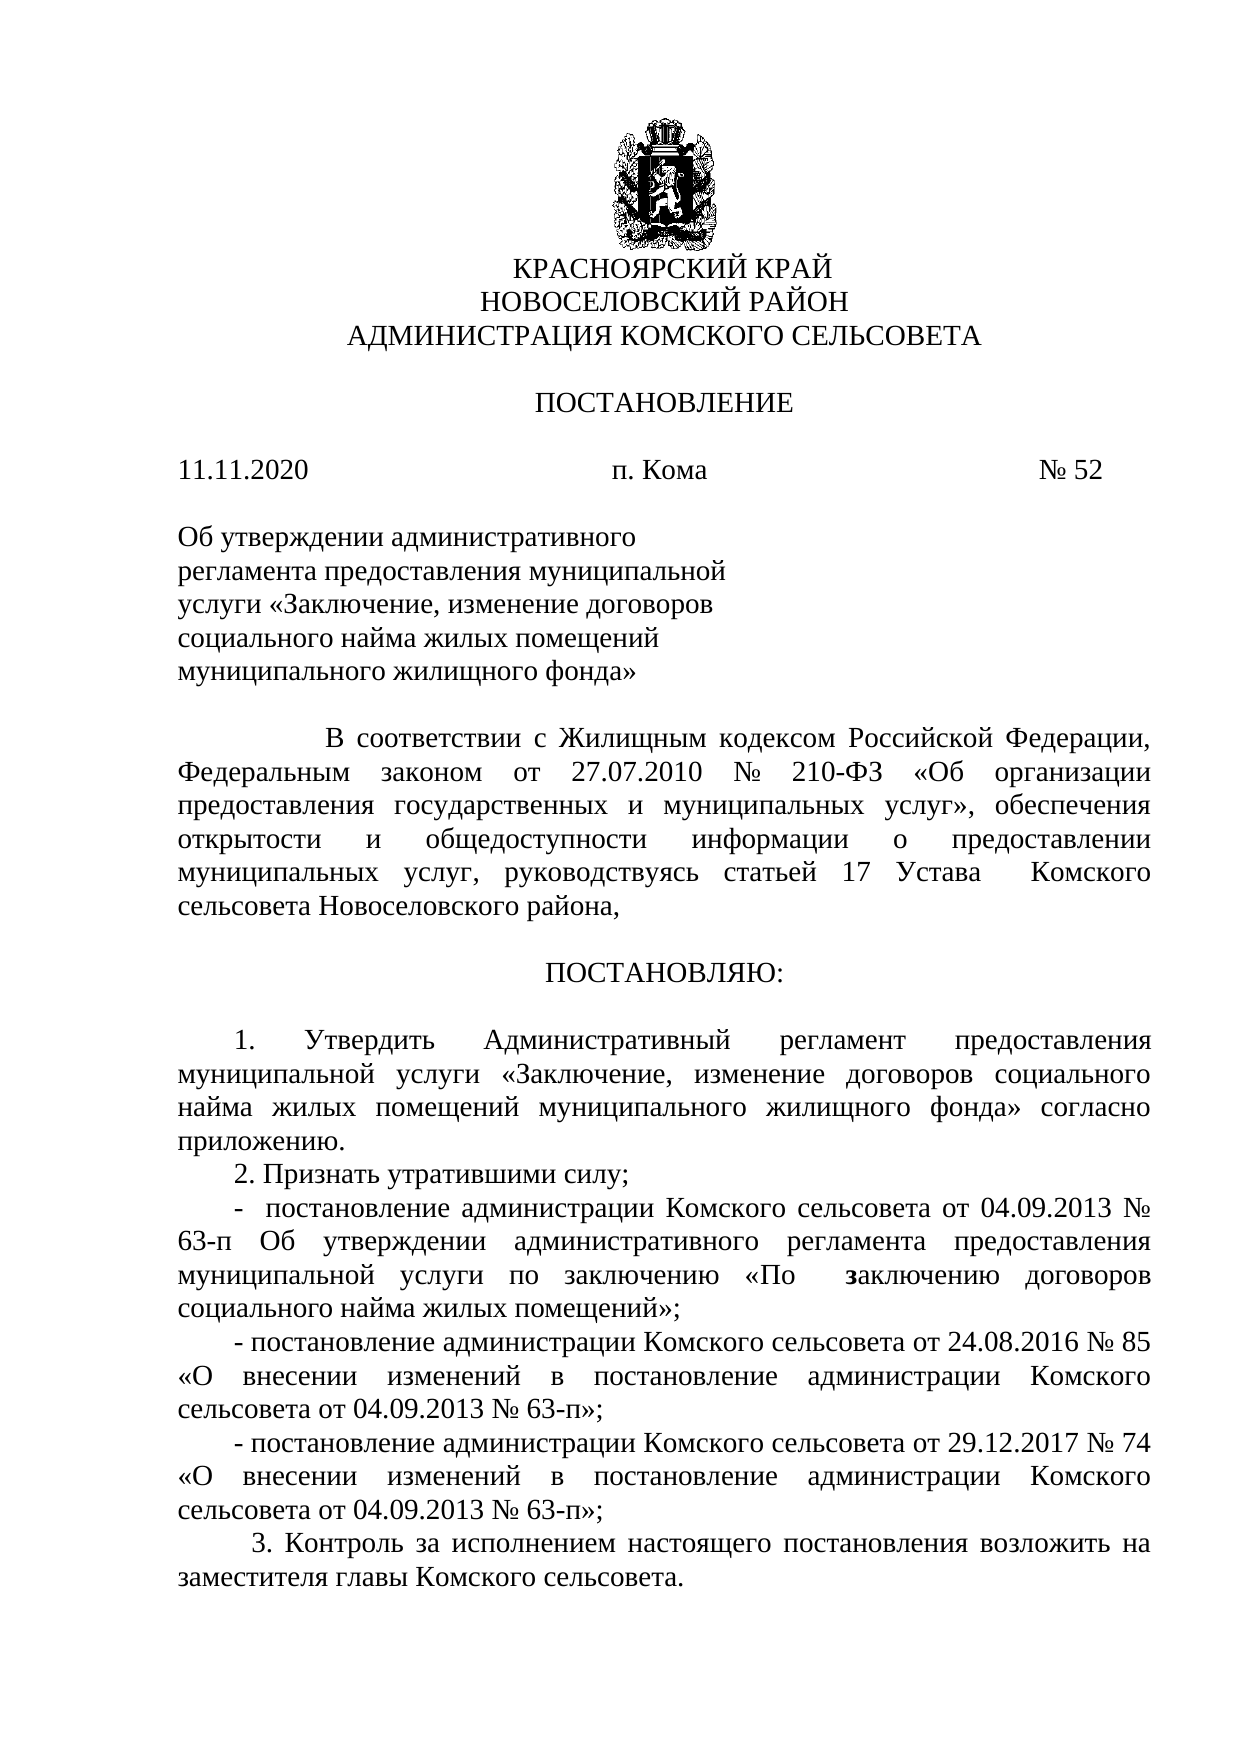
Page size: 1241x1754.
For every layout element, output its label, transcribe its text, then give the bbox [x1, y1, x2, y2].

text АДМИНИСТРАЦИЯ КОМСКОГО СЕЛЬСОВЕТА [177, 318, 1152, 351]
text услуги «Заключение, изменение договоров [177, 586, 1152, 620]
text 2. Признать утратившими силу; [177, 1156, 1152, 1190]
text 3. Контроль за исполнением настоящего постановления возложить на заместителя главы Комского сельсовета. [177, 1525, 1152, 1592]
text - постановление администрации Комского сельсовета от 29.12.2017 № 74 «О внесении изменений в постановление администрации Комского сельсовета от 04.09.2013 № 63-п»; [177, 1425, 1152, 1525]
text - постановление администрации Комского сельсовета от 04.09.2013 № 63-п Об утверждении административного регламента предоставления муниципальной услуги по заключению «По заключению договоров социального найма жилых помещений»; [177, 1190, 1152, 1324]
text В соответствии с Жилищным кодексом Российской Федерации, Федеральным законом от 27.07.2010 № 210-ФЗ «Об организации предоставления государственных и муниципальных услуг», обеспечения открытости и общедоступности информации о предоставлении муниципальных услуг, руководствуясь статьей 17 Устава Комского сельсовета Новоселовского района, [177, 720, 1152, 922]
text НОВОСЕЛОВСКИЙ РАЙОН [177, 284, 1152, 318]
text регламента предоставления муниципальной [177, 553, 1152, 586]
text Об утверждении административного [177, 519, 1152, 553]
text 11.11.2020 п. Кома № 52 [177, 452, 1152, 486]
text муниципального жилищного фонда» [177, 653, 1152, 687]
text социального найма жилых помещений [177, 620, 1152, 653]
text 1. Утвердить Административный регламент предоставления муниципальной услуги «Заключение, изменение договоров социального найма жилых помещений муниципального жилищного фонда» согласно приложению. [177, 1022, 1152, 1156]
text КРАСНОЯРСКИЙ КРАЙ [177, 251, 1152, 284]
text - постановление администрации Комского сельсовета от 24.08.2016 № 85 «О внесении изменений в постановление администрации Комского сельсовета от 04.09.2013 № 63-п»; [177, 1324, 1152, 1425]
text ПОСТАНОВЛЕНИЕ [177, 385, 1152, 418]
text ПОСТАНОВЛЯЮ: [177, 955, 1152, 989]
